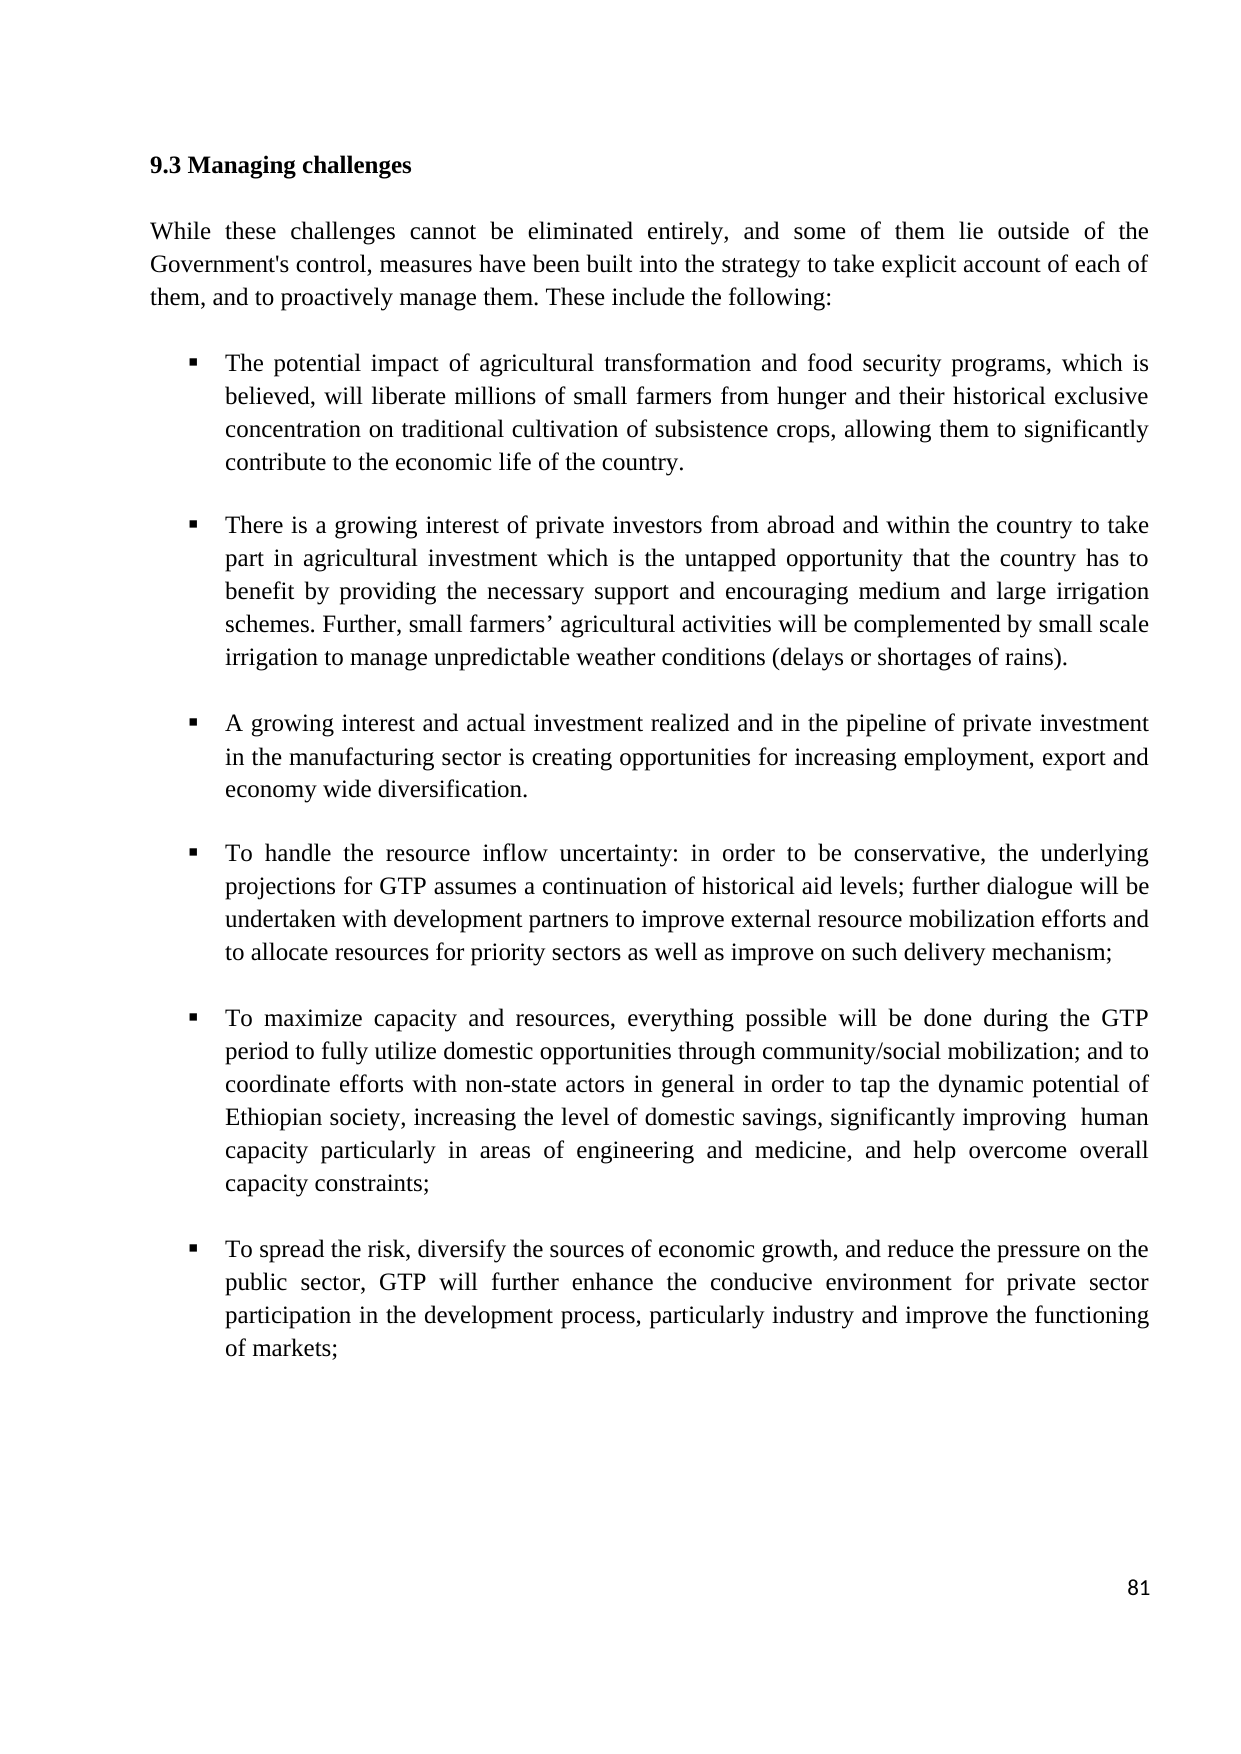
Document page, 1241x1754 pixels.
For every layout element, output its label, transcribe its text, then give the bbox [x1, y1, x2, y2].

list To spread the risk, diversify the sources of economic growth, and reduce the pressure on the public sector, GTP will further enhance the conducive environment for private sector participation in the development process, particularly industry and improve the functioning of markets; [187, 1234, 1150, 1362]
list To handle the resource inflow uncertainty: in order to be conservative, the underlying projections for GTP assumes a continuation of historical aid levels; further dialogue will be undertaken with development partners to improve external resource mobilization efforts and to allocate resources for priority sectors as well as improve on such delivery mechanism; [187, 838, 1150, 966]
list The potential impact of agricultural transformation and food security programs, which is believed, will liberate millions of small farmers from hunger and their historical exclusive concentration on traditional cultivation of subsistence crops, allowing them to significantly contribute to the economic life of the country. [187, 348, 1150, 476]
list A growing interest and actual investment realized and in the pipeline of private investment in the manufacturing sector is creating opportunities for increasing employment, export and economy wide diversification. [187, 708, 1150, 803]
list To maximize capacity and resources, everything possible will be done during the GTP period to fully utilize domestic opportunities through community/social mobilization; and to coordinate efforts with non-state actors in general in order to tap the dynamic potential of Ethiopian society, increasing the level of domestic savings, significantly improving human capacity particularly in areas of engineering and medicine, and help overcome overall capacity constraints; [187, 1003, 1150, 1197]
text 9.3 Managing challenges [150, 150, 1150, 179]
list There is a growing interest of private investors from abroad and within the country to take part in agricultural investment which is the untapped opportunity that the country has to benefit by providing the necessary support and encouraging medium and large irrigation schemes. Further, small farmers’ agricultural activities will be complemented by small scale irrigation to manage unpredictable weather conditions (delays or shortages of rains). [187, 510, 1150, 671]
text While these challenges cannot be eliminated entirely, and some of them lie outside of the Government's control, measures have been built into the strategy to take explicit account of each of them, and to proactively manage them. These include the following: [150, 216, 1150, 311]
